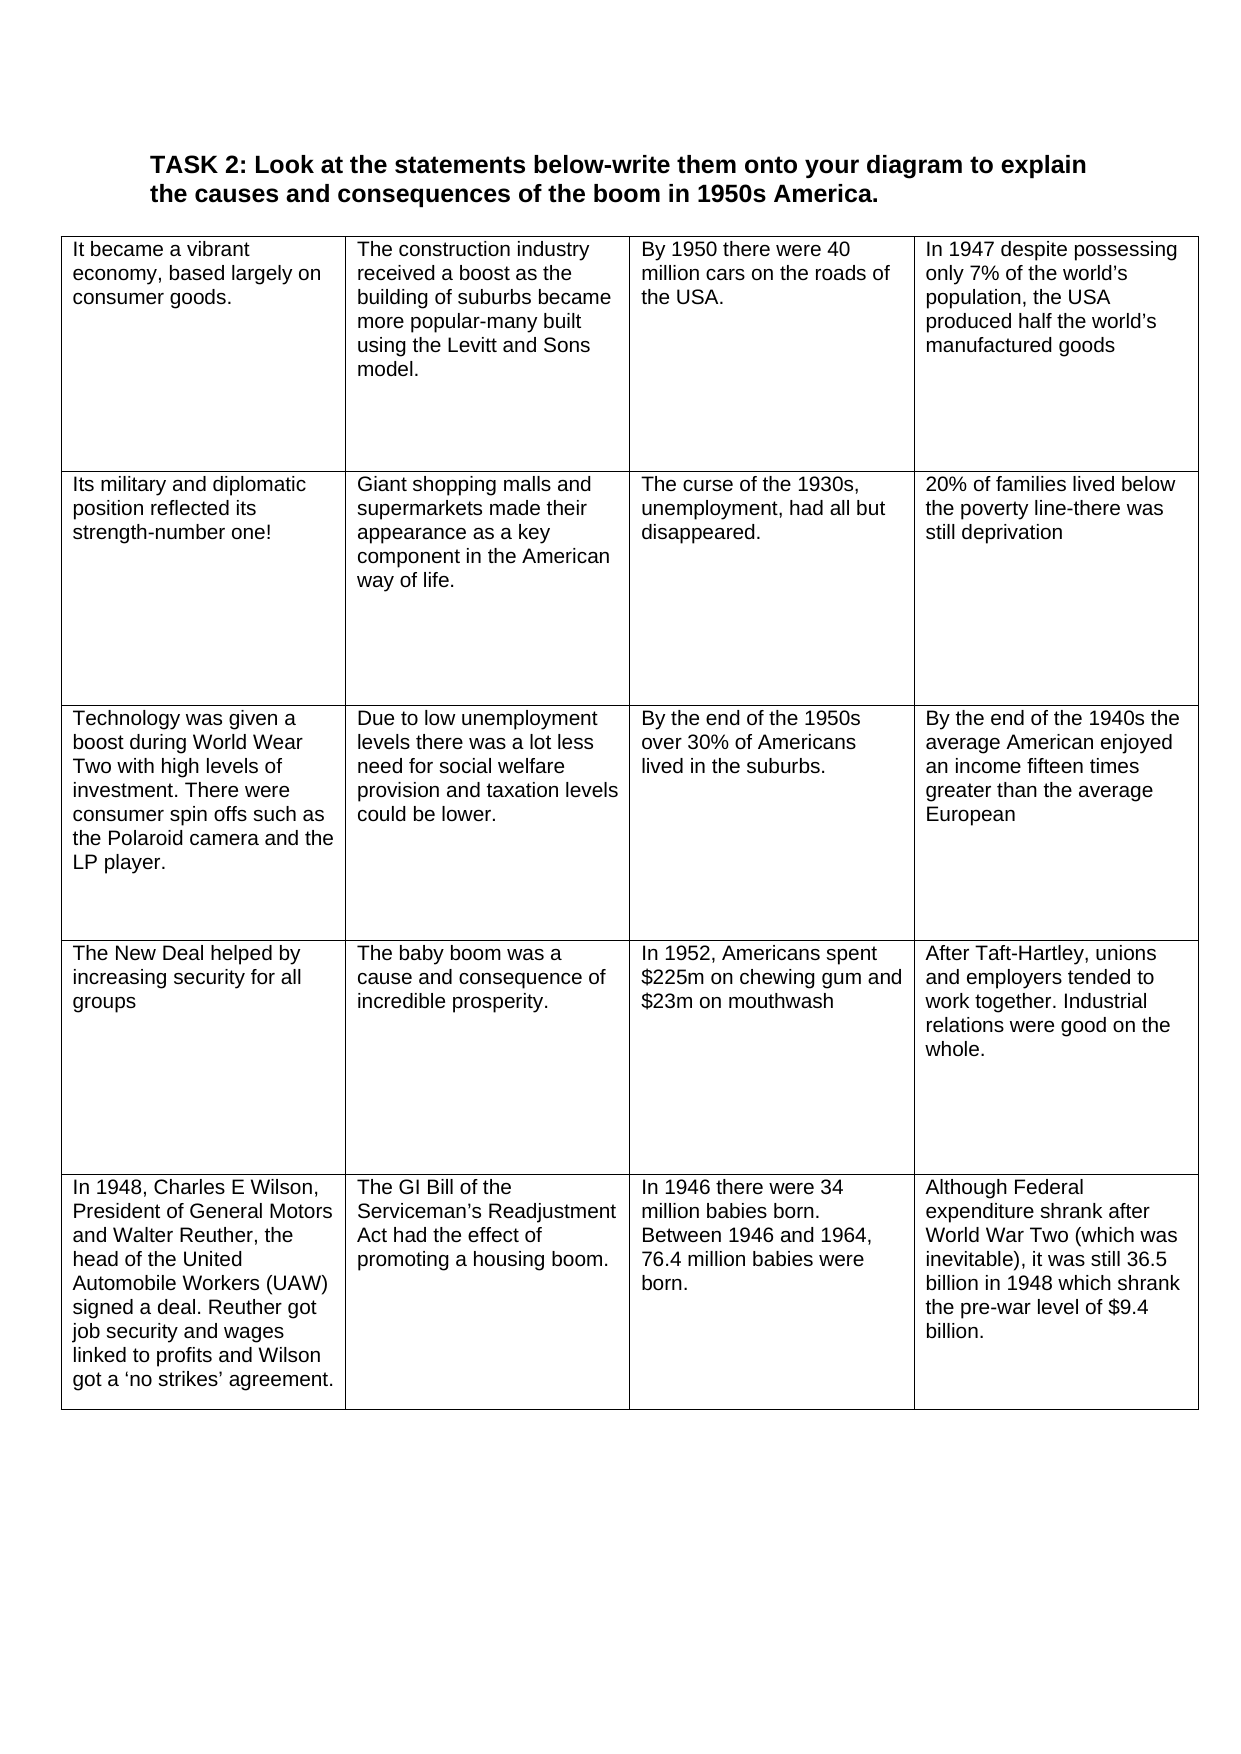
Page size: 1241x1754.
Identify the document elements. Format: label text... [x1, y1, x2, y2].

table_cell The baby boom was a cause and consequence of incredible prosperity. [346, 941, 629, 1174]
table_cell Technology was given a boost during World Wear Two with high levels of investment. There were consumer spin offs such as the Polaroid camera and the LP player. [62, 706, 345, 940]
table_cell After Taft-Hartley, unions and employers tended to work together. Industrial relations were good on the whole. [915, 941, 1198, 1174]
table_cell Giant shopping malls and supermarkets made their appearance as a key component in the American way of life. [346, 472, 629, 705]
text TASK 2: Look at the statements below-write them onto your diagram to explain the causes and consequences of the boom in 1950s America. [150, 150, 1090, 207]
table_cell By the end of the 1940s the average American enjoyed an income fifteen times greater than the average European [915, 706, 1198, 940]
table_cell The curse of the 1930s, unemployment, had all but disappeared. [630, 472, 914, 705]
table_header In 1947 despite possessing only 7% of the world’s population, the USA produced half the world’s manufactured goods [915, 237, 1198, 471]
table_header The construction industry received a boost as the building of suburbs became more popular-many built using the Levitt and Sons model. [346, 237, 629, 471]
table_cell Its military and diplomatic position reflected its strength-number one! [62, 472, 345, 705]
table_cell In 1946 there were 34 million babies born. Between 1946 and 1964, 76.4 million babies were born. [630, 1175, 914, 1409]
table_cell The New Deal helped by increasing security for all groups [62, 941, 345, 1174]
table_cell The GI Bill of the Serviceman’s Readjustment Act had the effect of promoting a housing boom. [346, 1175, 629, 1409]
table_header By 1950 there were 40 million cars on the roads of the USA. [630, 237, 914, 471]
table_cell Due to low unemployment levels there was a lot less need for social welfare provision and taxation levels could be lower. [346, 706, 629, 940]
table_cell Although Federal expenditure shrank after World War Two (which was inevitable), it was still 36.5 billion in 1948 which shrank the pre-war level of $9.4 billion. [915, 1175, 1198, 1409]
table_cell 20% of families lived below the poverty line-there was still deprivation [915, 472, 1198, 705]
table_header It became a vibrant economy, based largely on consumer goods. [62, 237, 345, 471]
table_cell In 1952, Americans spent $225m on chewing gum and $23m on mouthwash [630, 941, 914, 1174]
table_cell By the end of the 1950s over 30% of Americans lived in the suburbs. [630, 706, 914, 940]
table_cell In 1948, Charles E Wilson, President of General Motors and Walter Reuther, the head of the United Automobile Workers (UAW) signed a deal. Reuther got job security and wages linked to profits and Wilson got a ‘no strikes’ agreement. [62, 1175, 345, 1409]
